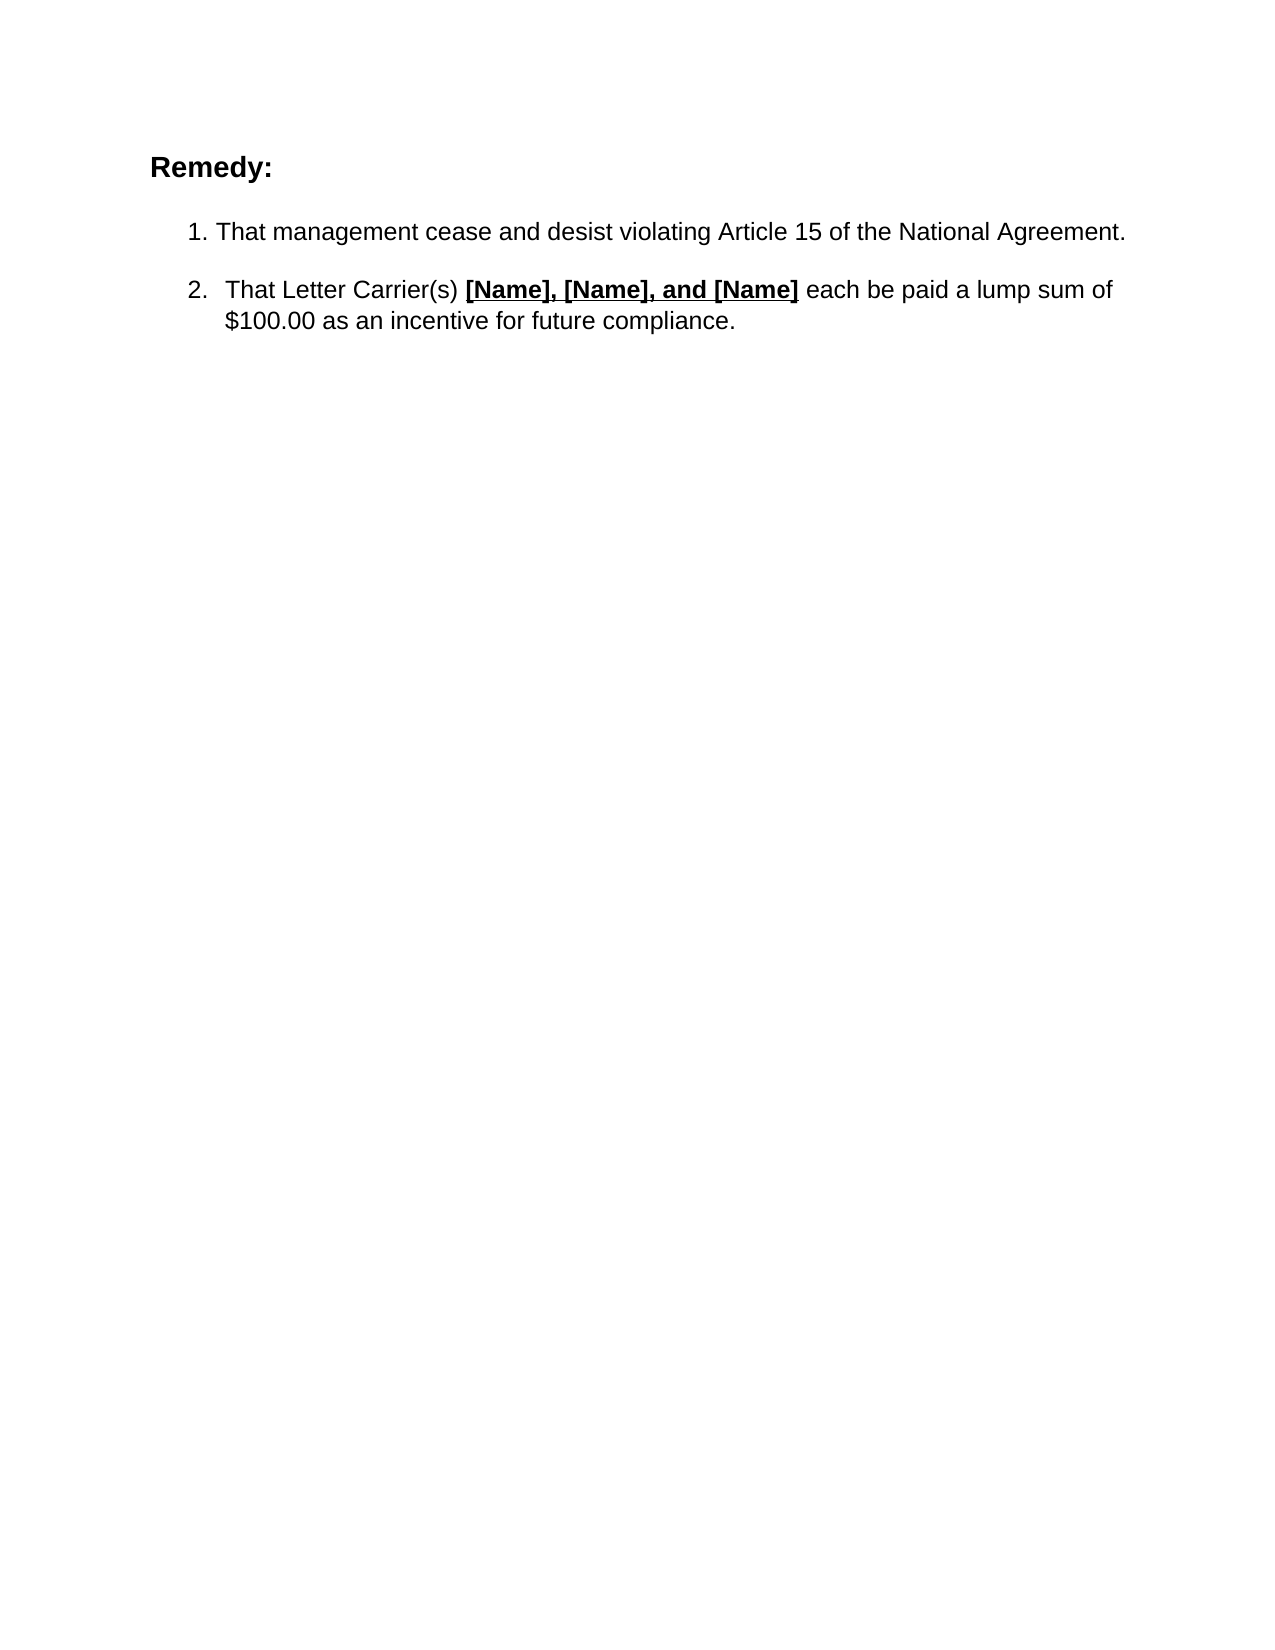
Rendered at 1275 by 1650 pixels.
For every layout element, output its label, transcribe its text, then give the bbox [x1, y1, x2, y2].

list That Letter Carrier(s) [Name], [Name], and [Name] each be paid a lump sum of $100.00 as an incentive for future compliance. [187, 274, 1125, 334]
list That management cease and desist violating Article 15 of the National Agreement. [187, 217, 1140, 246]
list Remedy: [150, 150, 1125, 183]
